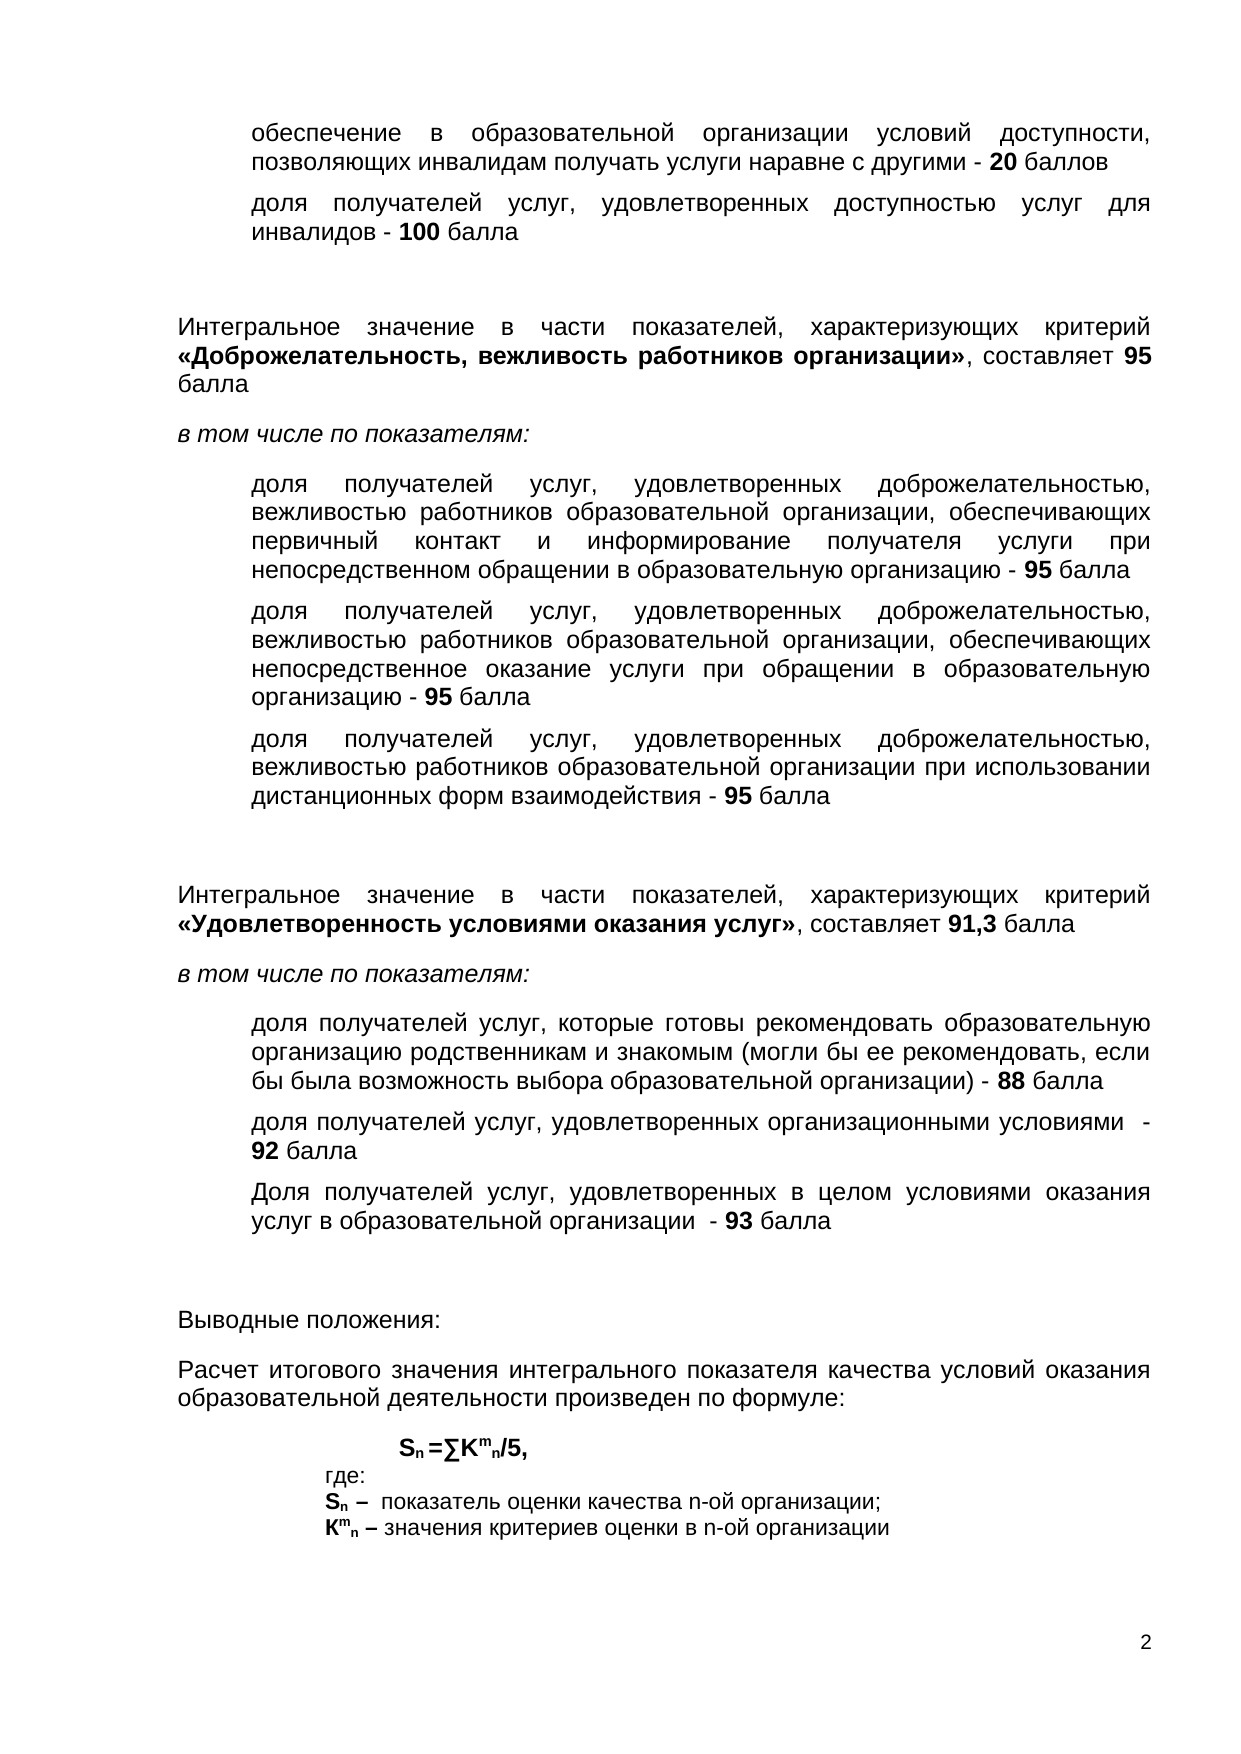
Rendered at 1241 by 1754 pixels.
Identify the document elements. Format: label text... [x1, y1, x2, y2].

text Расчет итогового значения интегрального показателя качества условий оказания образовательной деятельности произведен по формуле: [177, 1354, 1152, 1412]
text Интегральное значение в части показателей, характеризующих критерий «Доброжелательность, вежливость работников организации», составляет 95 балла [177, 312, 1152, 398]
text где: [325, 1462, 1152, 1488]
text Кmn – значения критериев оценки в n-ой организации [325, 1514, 1152, 1541]
text Sn =∑Kmn/5, [398, 1433, 1152, 1462]
text доля получателей услуг, удовлетворенных доброжелательностью, вежливостью работников образовательной организации при использовании дистанционных форм взаимодействия - 95 балла [251, 723, 1152, 810]
text обеспечение в образовательной организации условий доступности, позволяющих инвалидам получать услуги наравне с другими - 20 баллов [251, 118, 1152, 176]
text доля получателей услуг, удовлетворенных доброжелательностью, вежливостью работников образовательной организации, обеспечивающих непосредственное оказание услуги при обращении в образовательную организацию - 95 балла [251, 596, 1152, 711]
text в том числе по показателям: [177, 959, 1152, 987]
text доля получателей услуг, удовлетворенных доброжелательностью, вежливостью работников образовательной организации, обеспечивающих первичный контакт и информирование получателя услуги при непосредственном обращении в образовательную организацию - 95 балла [251, 468, 1152, 583]
text Sn – показатель оценки качества n-ой организации; [325, 1488, 1152, 1514]
text доля получателей услуг, удовлетворенных организационными условиями - 92 балла [251, 1107, 1152, 1164]
text доля получателей услуг, которые готовы рекомендовать образовательную организацию родственникам и знакомым (могли бы ее рекомендовать, если бы была возможность выбора образовательной организации) - 88 балла [251, 1008, 1152, 1094]
text в том числе по показателям: [177, 419, 1152, 448]
text Доля получателей услуг, удовлетворенных в целом условиями оказания услуг в образовательной организации - 93 балла [251, 1177, 1152, 1234]
text Выводные положения: [177, 1305, 1152, 1334]
text доля получателей услуг, удовлетворенных доступностью услуг для инвалидов - 100 балла [251, 188, 1152, 246]
text Интегральное значение в части показателей, характеризующих критерий «Удовлетворенность условиями оказания услуг», составляет 91,3 балла [177, 880, 1152, 938]
